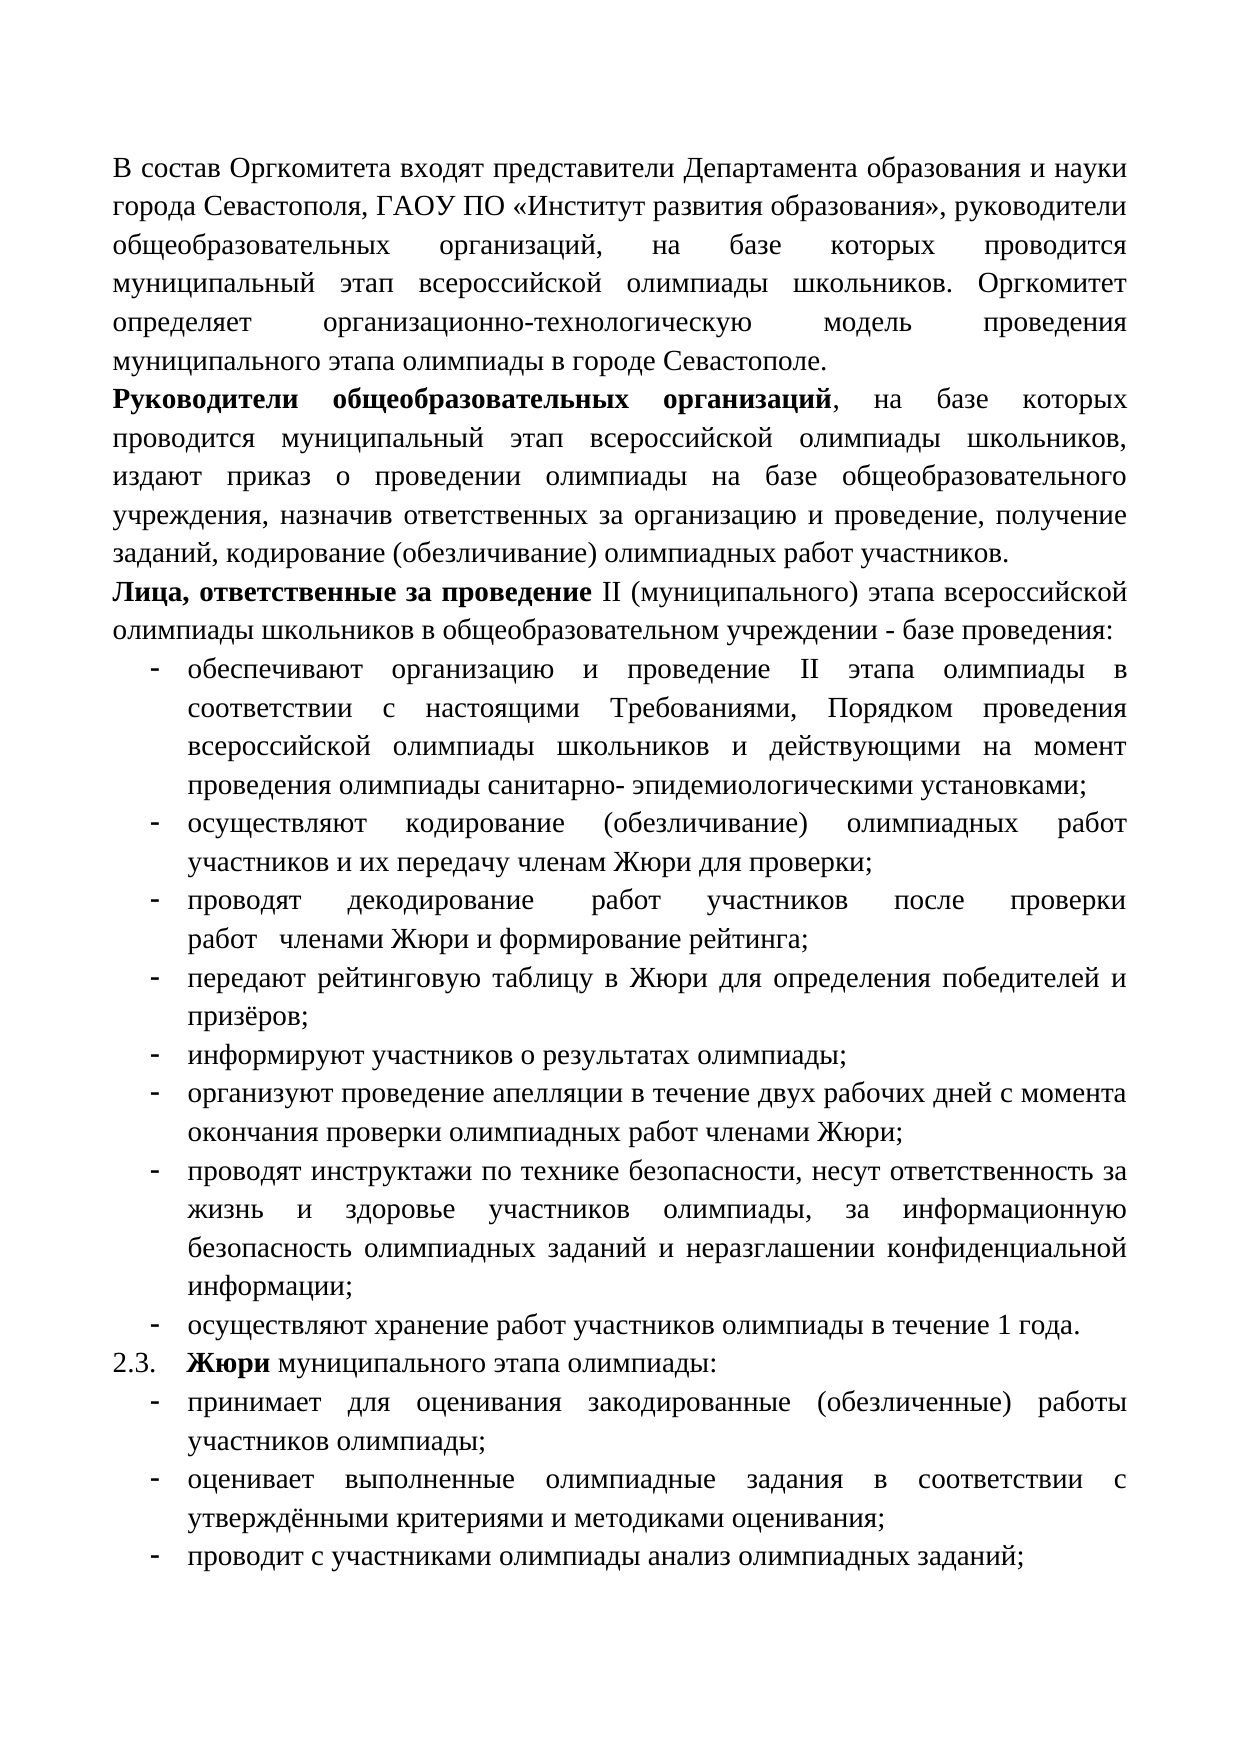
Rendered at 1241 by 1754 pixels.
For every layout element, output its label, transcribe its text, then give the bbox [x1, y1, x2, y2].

text В состав Оргкомитета входят представители Департамента образования и науки города Севастополя, ГАОУ ПО «Институт развития образования», руководители общеобразовательных организаций, на базе которых проводится муниципальный этап всероссийской олимпиады школьников. Оргкомитет определяет организационно-технологическую модель проведения муниципального этапа олимпиады в городе Севастополе. [112, 150, 1128, 376]
list проводит с участниками олимпиады анализ олимпиадных заданий; [150, 1538, 1128, 1572]
list оценивает выполненные олимпиадные задания в соответствии с утверждёнными критериями и методиками оценивания; [150, 1461, 1128, 1533]
list передают рейтинговую таблицу в Жюри для определения победителей и призёров; [150, 960, 1128, 1032]
text 2.3. Жюри муниципального этапа олимпиады: [112, 1346, 1128, 1379]
list информируют участников о результатах олимпиады; [150, 1037, 1128, 1071]
text Лица, ответственные за проведение II (муниципального) этапа всероссийской олимпиады школьников в общеобразовательном учреждении - базе проведения: [112, 574, 1128, 646]
list принимает для оценивания закодированные (обезличенные) работы участников олимпиады; [150, 1384, 1128, 1456]
list осуществляют кодирование (обезличивание) олимпиадных работ участников и их передачу членам Жюри для проверки; [150, 805, 1128, 877]
list проводят инструктажи по технике безопасности, несут ответственность за жизнь и здоровье участников олимпиады, за информационную безопасность олимпиадных заданий и неразглашении конфиденциальной информации; [150, 1153, 1128, 1302]
list организуют проведение апелляции в течение двух рабочих дней с момента окончания проверки олимпиадных работ членами Жюри; [150, 1076, 1128, 1148]
list осуществляют хранение работ участников олимпиады в течение 1 года. [150, 1307, 1128, 1341]
list обеспечивают организацию и проведение II этапа олимпиады в соответствии с настоящими Требованиями, Порядком проведения всероссийской олимпиады школьников и действующими на момент проведения олимпиады санитарно- эпидемиологическими установками; [150, 651, 1128, 800]
text Руководители общеобразовательных организаций, на базе которых проводится муниципальный этап всероссийской олимпиады школьников, издaют приказ о проведении олимпиады на базе общеобразовательного учреждения, назначив ответственных за организацию и проведение, получение заданий, кодирование (обезличивание) олимпиадных работ участников. [112, 381, 1128, 569]
list проводят декодирование работ участников после проверки работ членами Жюри и формирование рейтинга; [150, 882, 1128, 955]
